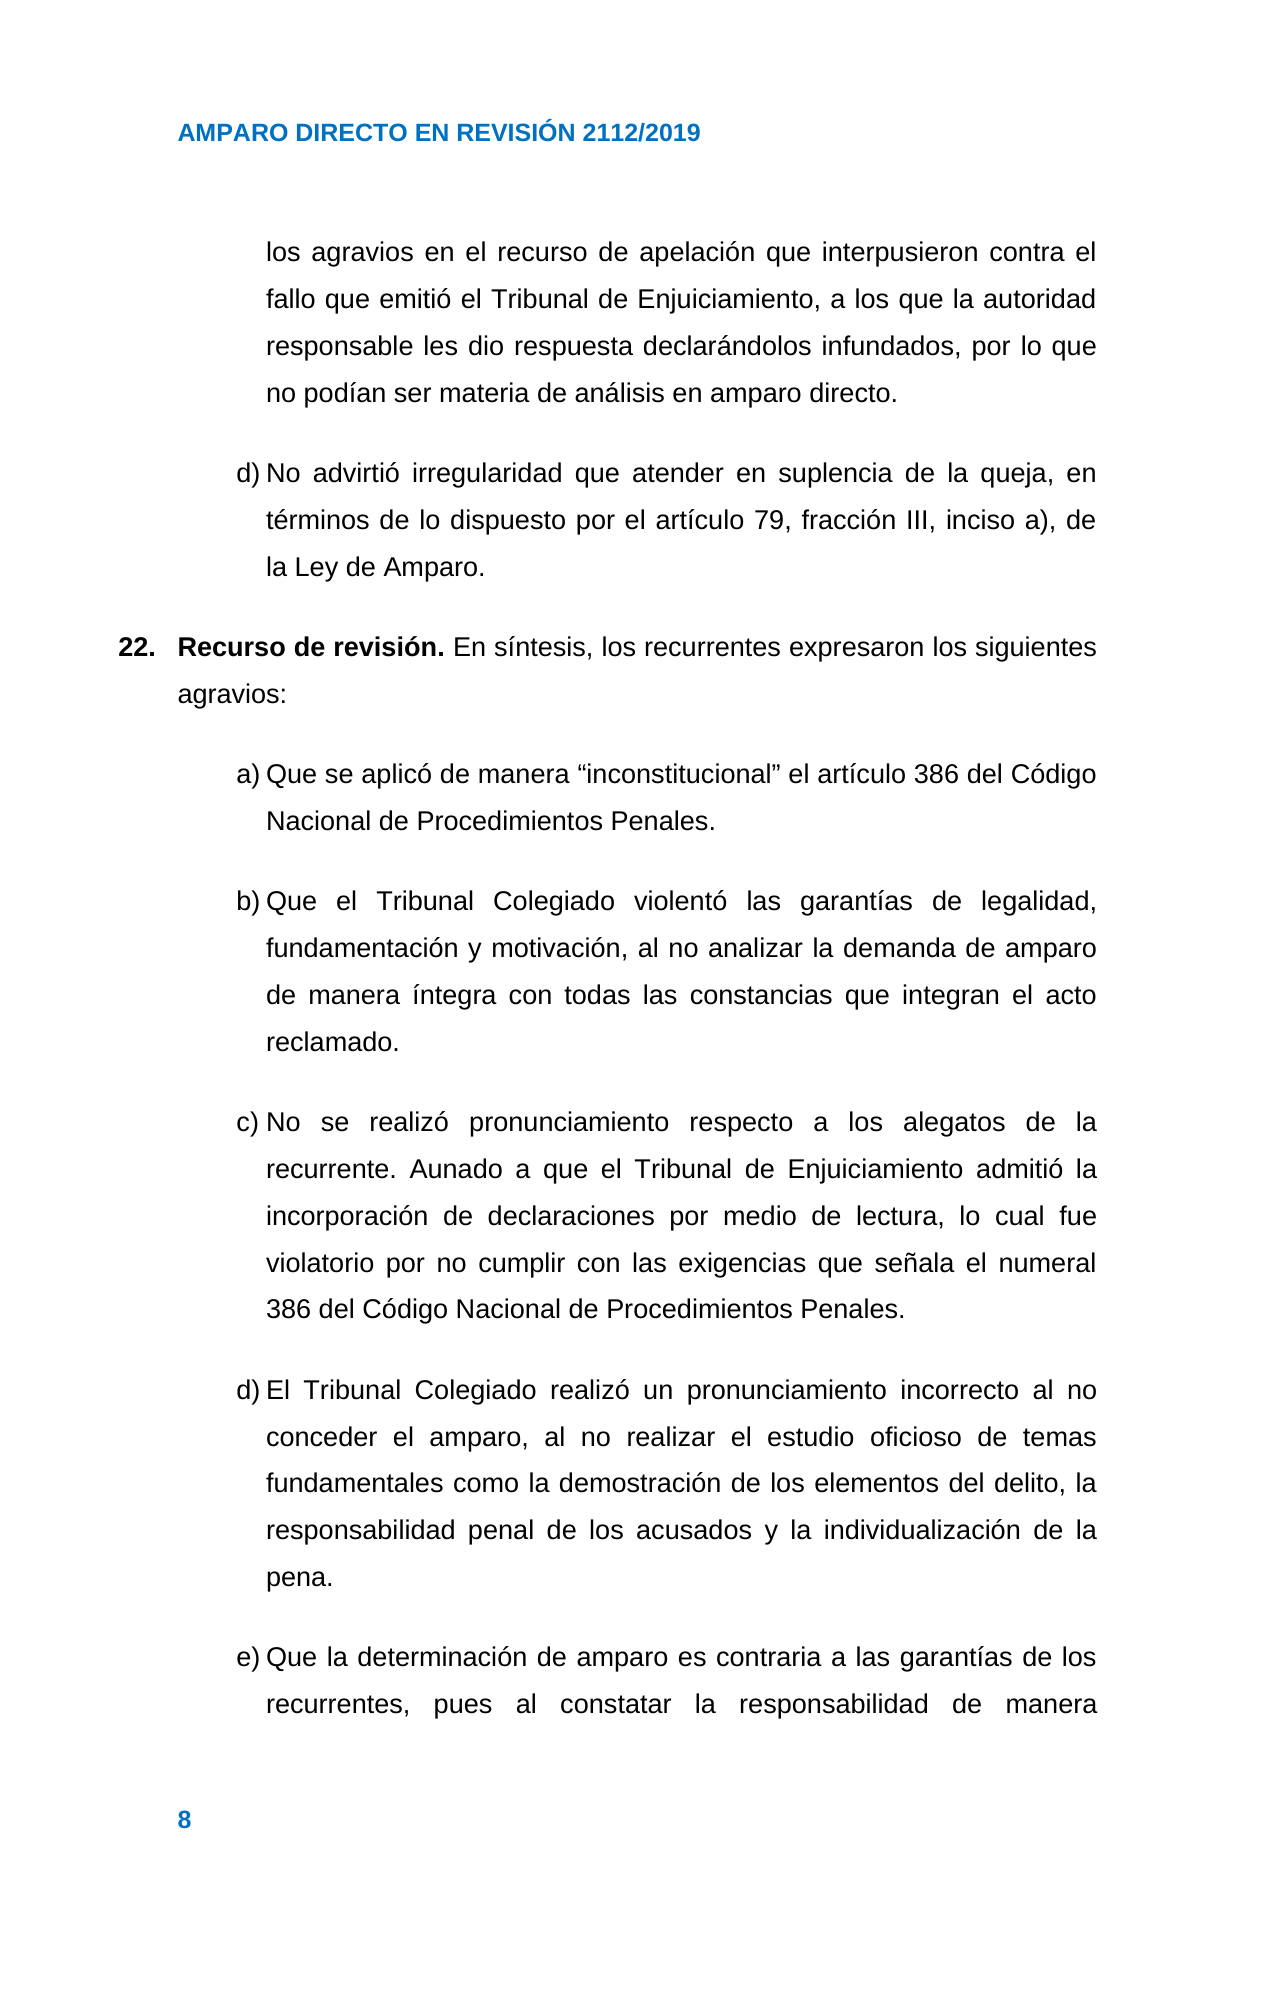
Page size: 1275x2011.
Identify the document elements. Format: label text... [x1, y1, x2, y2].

list Recurso de revisión. En síntesis, los recurrentes expresaron los siguientes agravios: [118, 631, 1098, 709]
list Que se aplicó de manera “inconstitucional” el artículo 386 del Código Nacional de Procedimientos Penales. [236, 758, 1098, 836]
list No se realizó pronunciamiento respecto a los alegatos de la recurrente. Aunado a que el Tribunal de Enjuiciamiento admitió la incorporación de declaraciones por medio de lectura, lo cual fue violatorio por no cumplir con las exigencias que señala el numeral 386 del Código Nacional de Procedimientos Penales. [236, 1106, 1098, 1325]
list El Tribunal Colegiado realizó un pronunciamiento incorrecto al no conceder el amparo, al no realizar el estudio oficioso de temas fundamentales como la demostración de los elementos del delito, la responsabilidad penal de los acusados y la individualización de la pena. [236, 1374, 1098, 1592]
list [236, 236, 1098, 408]
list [236, 1641, 1098, 1719]
list No advirtió irregularidad que atender en suplencia de la queja, en términos de lo dispuesto por el artículo 79, fracción III, inciso a), de la Ley de Amparo. [236, 457, 1098, 582]
list Que el Tribunal Colegiado violentó las garantías de legalidad, fundamentación y motivación, al no analizar la demanda de amparo de manera íntegra con todas las constancias que integran el acto reclamado. [236, 885, 1098, 1057]
